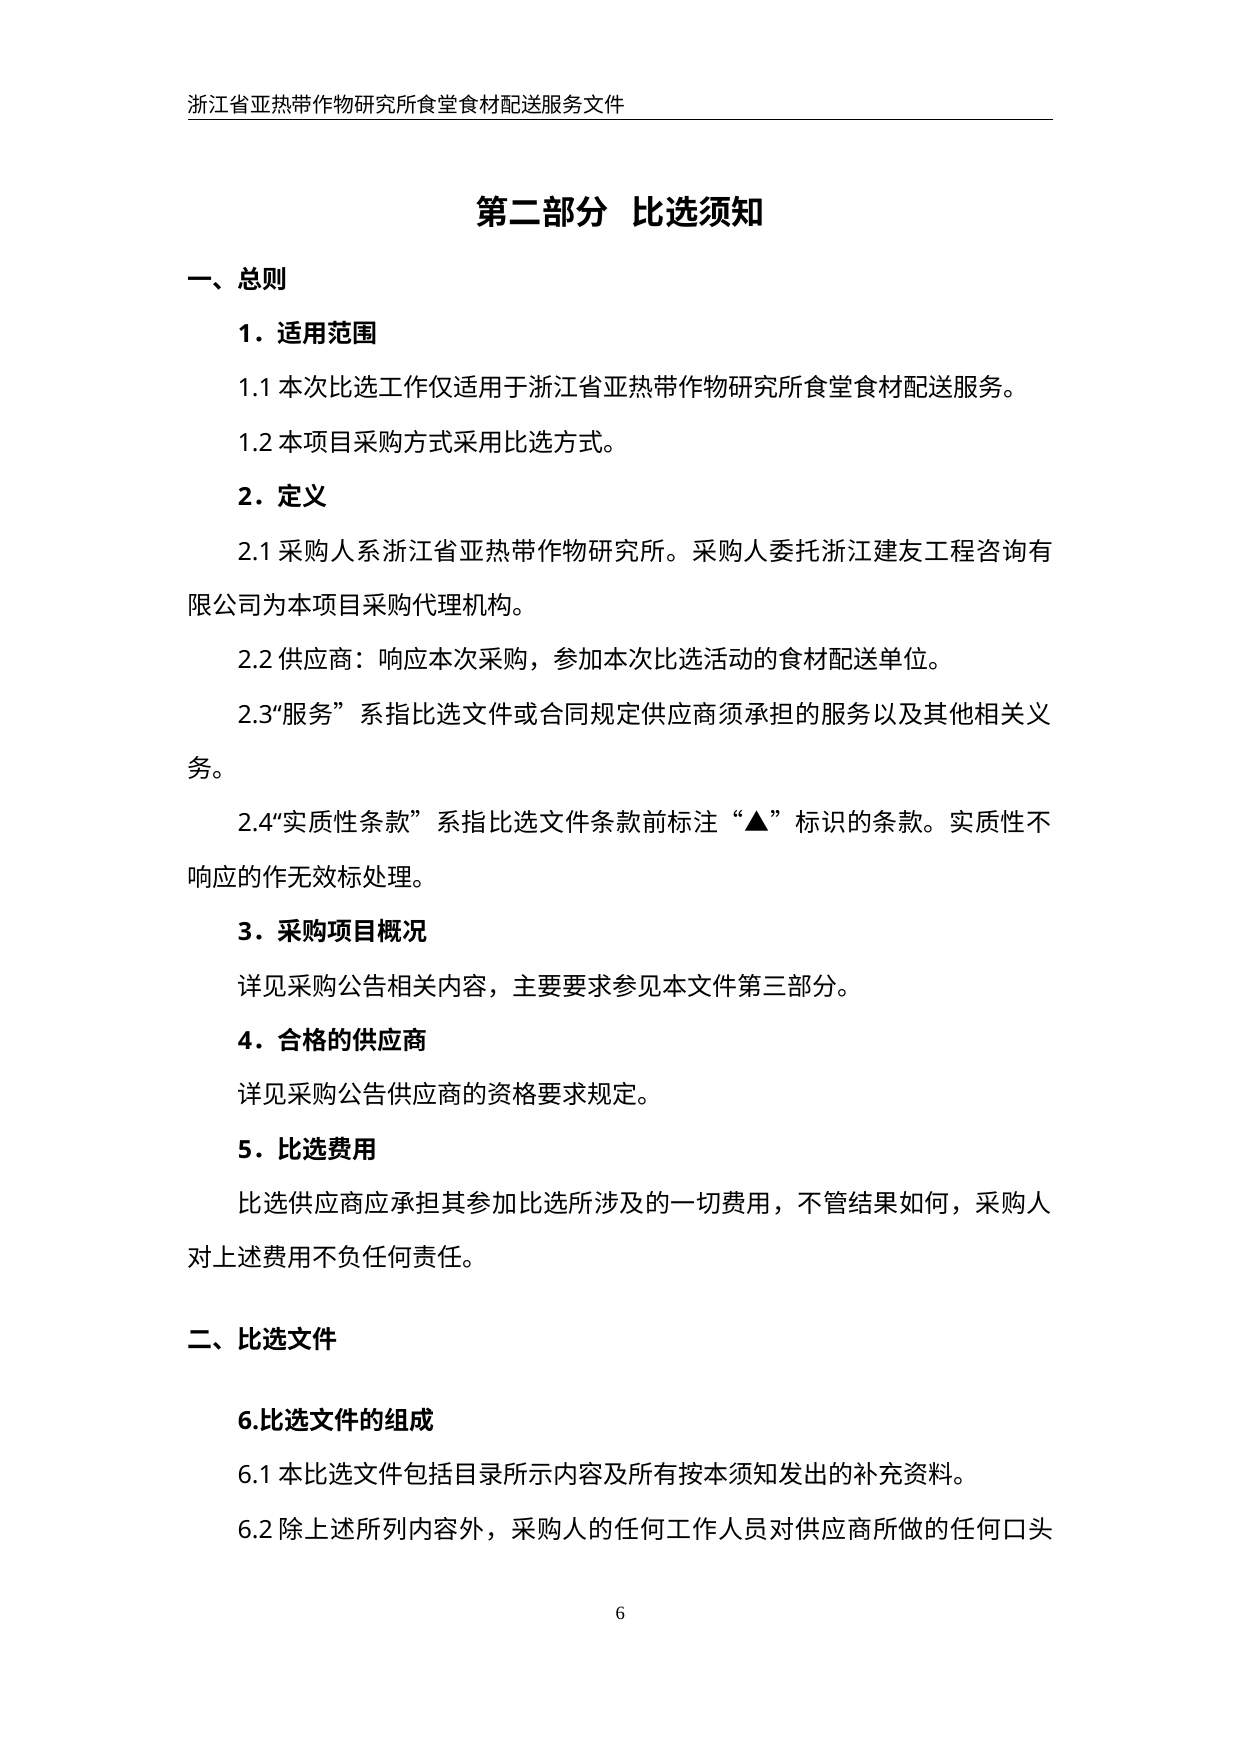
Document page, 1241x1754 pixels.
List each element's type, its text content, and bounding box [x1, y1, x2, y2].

text 1.2本项目采购方式采用比选方式。 [187, 422, 1053, 458]
text 2．定义 [187, 477, 1053, 513]
text 详见采购公告相关内容，主要要求参见本文件第三部分。 [187, 966, 1053, 1002]
text 1．适用范围 [187, 313, 1053, 350]
subtitle 一、总则 [187, 259, 1053, 295]
text 比选供应商应承担其参加比选所涉及的一切费用，不管结果如何，采购人对上述费用不负任何责任。 [187, 1183, 1053, 1274]
text 6.比选文件的组成 [187, 1400, 1053, 1437]
text 3．采购项目概况 [187, 912, 1053, 948]
text 详见采购公告供应商的资格要求规定。 [187, 1075, 1053, 1111]
text 5．比选费用 [187, 1129, 1053, 1165]
text 2.1采购人系浙江省亚热带作物研究所。采购人委托浙江建友工程咨询有限公司为本项目采购代理机构。 [187, 531, 1053, 622]
subtitle 第二部分 比选须知 [187, 186, 1053, 234]
text 4．合格的供应商 [187, 1020, 1053, 1057]
text 2.3“服务”系指比选文件或合同规定供应商须承担的服务以及其他相关义务。 [187, 694, 1053, 785]
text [187, 1509, 1053, 1545]
text 2.2供应商：响应本次采购，参加本次比选活动的食材配送单位。 [187, 640, 1053, 676]
text 6.1本比选文件包括目录所示内容及所有按本须知发出的补充资料。 [187, 1455, 1053, 1491]
text 1.1本次比选工作仅适用于浙江省亚热带作物研究所食堂食材配送服务。 [187, 368, 1053, 404]
subtitle 二、比选文件 [187, 1305, 1053, 1370]
text 2.4“实质性条款”系指比选文件条款前标注“▲”标识的条款。实质性不响应的作无效标处理。 [187, 803, 1053, 893]
